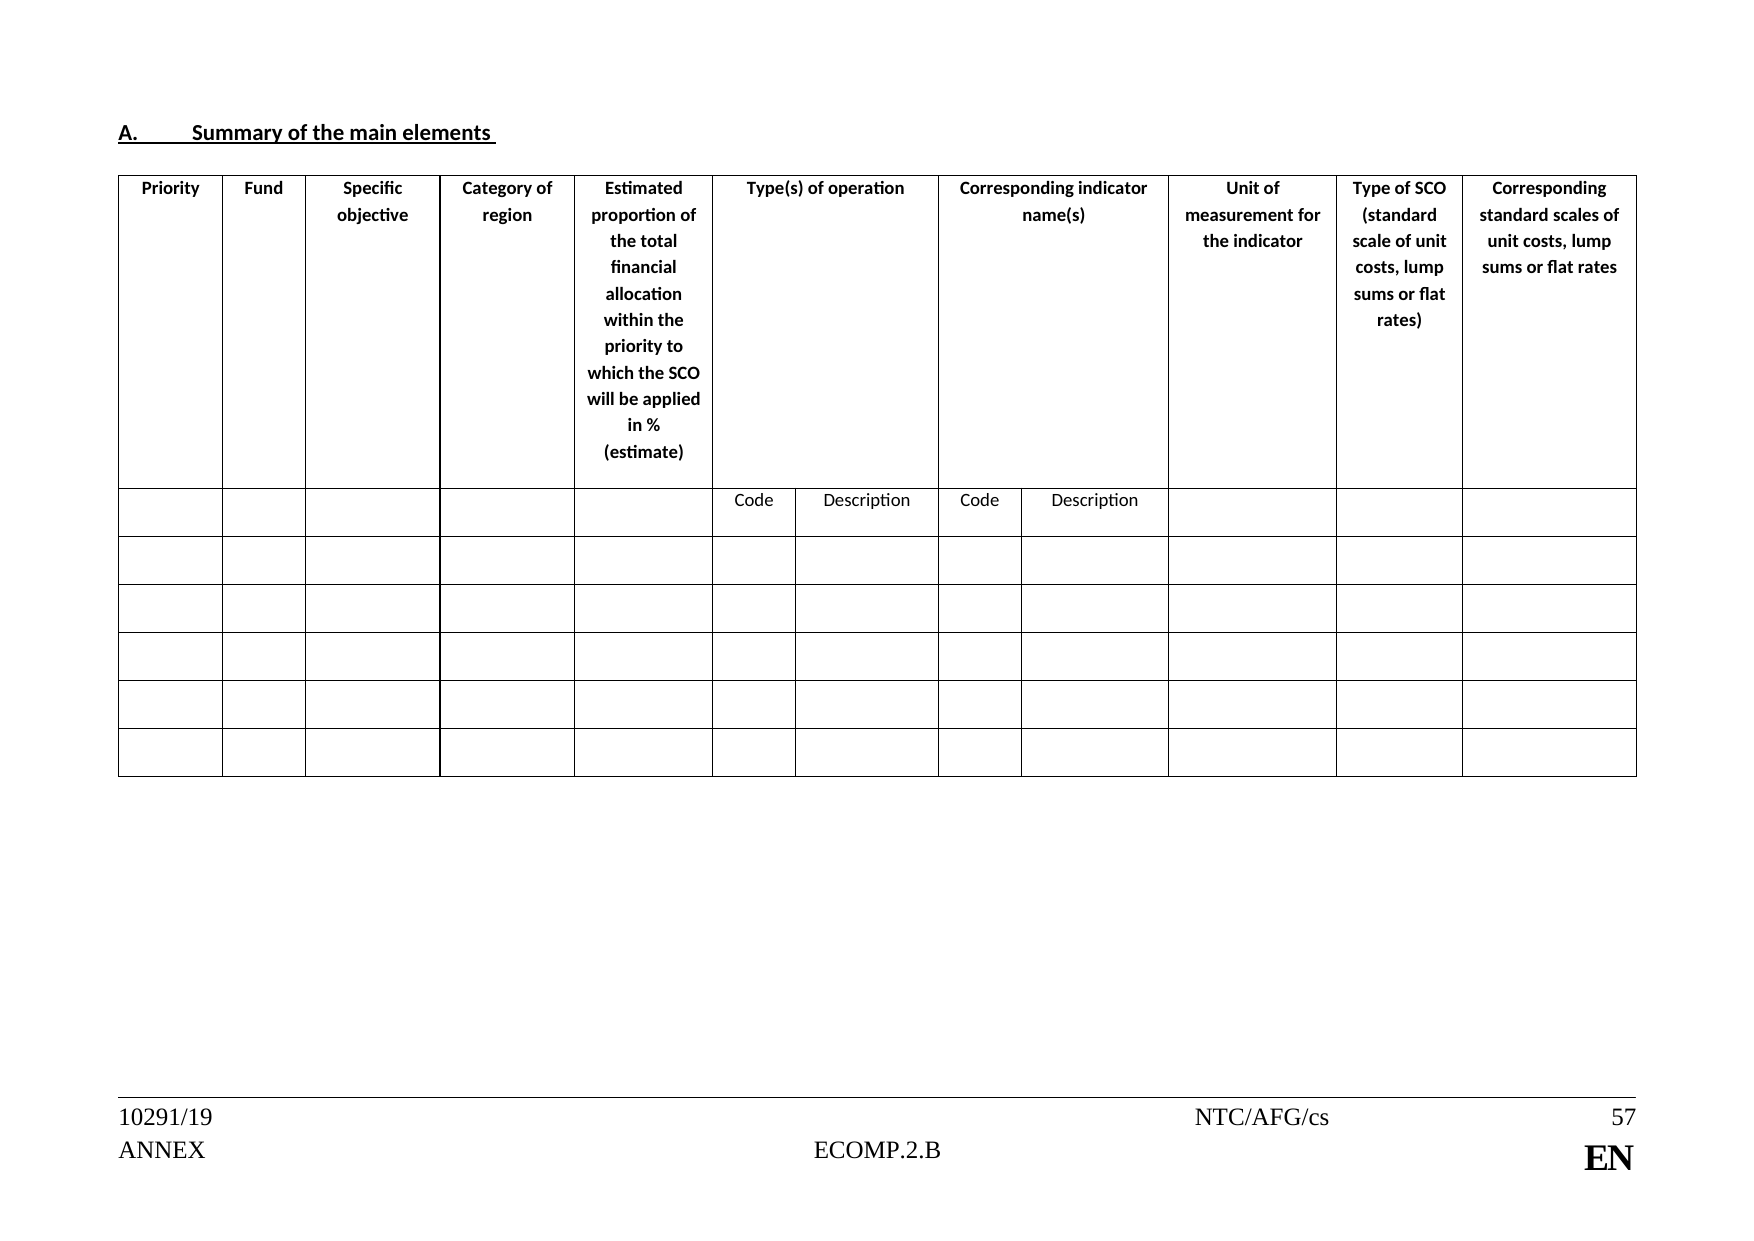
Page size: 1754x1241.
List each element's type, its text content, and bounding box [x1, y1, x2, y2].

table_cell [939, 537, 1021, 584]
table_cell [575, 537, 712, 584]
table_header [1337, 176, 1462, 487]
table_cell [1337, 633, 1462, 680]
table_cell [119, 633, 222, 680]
text A. Summary of the main elements [118, 118, 1636, 146]
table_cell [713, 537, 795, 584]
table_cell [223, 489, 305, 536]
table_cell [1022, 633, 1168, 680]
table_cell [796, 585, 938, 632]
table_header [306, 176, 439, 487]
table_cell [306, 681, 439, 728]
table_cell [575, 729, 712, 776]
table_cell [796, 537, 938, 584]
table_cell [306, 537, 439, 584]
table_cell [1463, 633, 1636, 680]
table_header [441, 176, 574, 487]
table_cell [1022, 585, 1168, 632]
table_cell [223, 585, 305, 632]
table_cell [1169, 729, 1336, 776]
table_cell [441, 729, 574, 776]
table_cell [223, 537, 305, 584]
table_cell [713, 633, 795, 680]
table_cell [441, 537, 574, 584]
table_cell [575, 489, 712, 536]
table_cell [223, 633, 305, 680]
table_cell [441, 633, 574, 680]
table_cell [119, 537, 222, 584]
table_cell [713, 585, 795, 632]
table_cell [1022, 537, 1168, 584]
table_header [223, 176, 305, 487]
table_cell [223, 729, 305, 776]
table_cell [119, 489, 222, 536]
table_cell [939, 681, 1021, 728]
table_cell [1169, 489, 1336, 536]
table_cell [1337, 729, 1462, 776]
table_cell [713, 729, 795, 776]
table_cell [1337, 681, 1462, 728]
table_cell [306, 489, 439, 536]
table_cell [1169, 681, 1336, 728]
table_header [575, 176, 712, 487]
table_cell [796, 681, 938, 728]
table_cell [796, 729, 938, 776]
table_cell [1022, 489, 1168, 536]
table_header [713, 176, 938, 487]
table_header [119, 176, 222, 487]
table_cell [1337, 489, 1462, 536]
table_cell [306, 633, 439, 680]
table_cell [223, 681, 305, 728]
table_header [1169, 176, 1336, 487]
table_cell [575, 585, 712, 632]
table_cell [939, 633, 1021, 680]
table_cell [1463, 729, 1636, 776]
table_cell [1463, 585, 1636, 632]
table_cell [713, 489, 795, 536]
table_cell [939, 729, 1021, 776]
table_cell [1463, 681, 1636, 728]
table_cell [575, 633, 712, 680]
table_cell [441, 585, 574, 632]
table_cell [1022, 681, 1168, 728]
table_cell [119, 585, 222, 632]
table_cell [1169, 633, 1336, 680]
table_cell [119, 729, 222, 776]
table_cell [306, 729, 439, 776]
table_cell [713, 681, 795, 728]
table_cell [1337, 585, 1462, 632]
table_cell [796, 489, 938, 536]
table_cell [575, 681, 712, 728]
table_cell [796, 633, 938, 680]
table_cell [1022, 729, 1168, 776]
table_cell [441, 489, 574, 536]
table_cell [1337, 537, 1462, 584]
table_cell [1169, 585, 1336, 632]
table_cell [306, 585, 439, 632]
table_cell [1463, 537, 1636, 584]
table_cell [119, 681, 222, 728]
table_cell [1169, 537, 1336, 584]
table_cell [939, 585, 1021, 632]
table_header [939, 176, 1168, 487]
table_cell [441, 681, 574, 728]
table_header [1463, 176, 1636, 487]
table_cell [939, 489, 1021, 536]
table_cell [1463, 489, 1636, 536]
